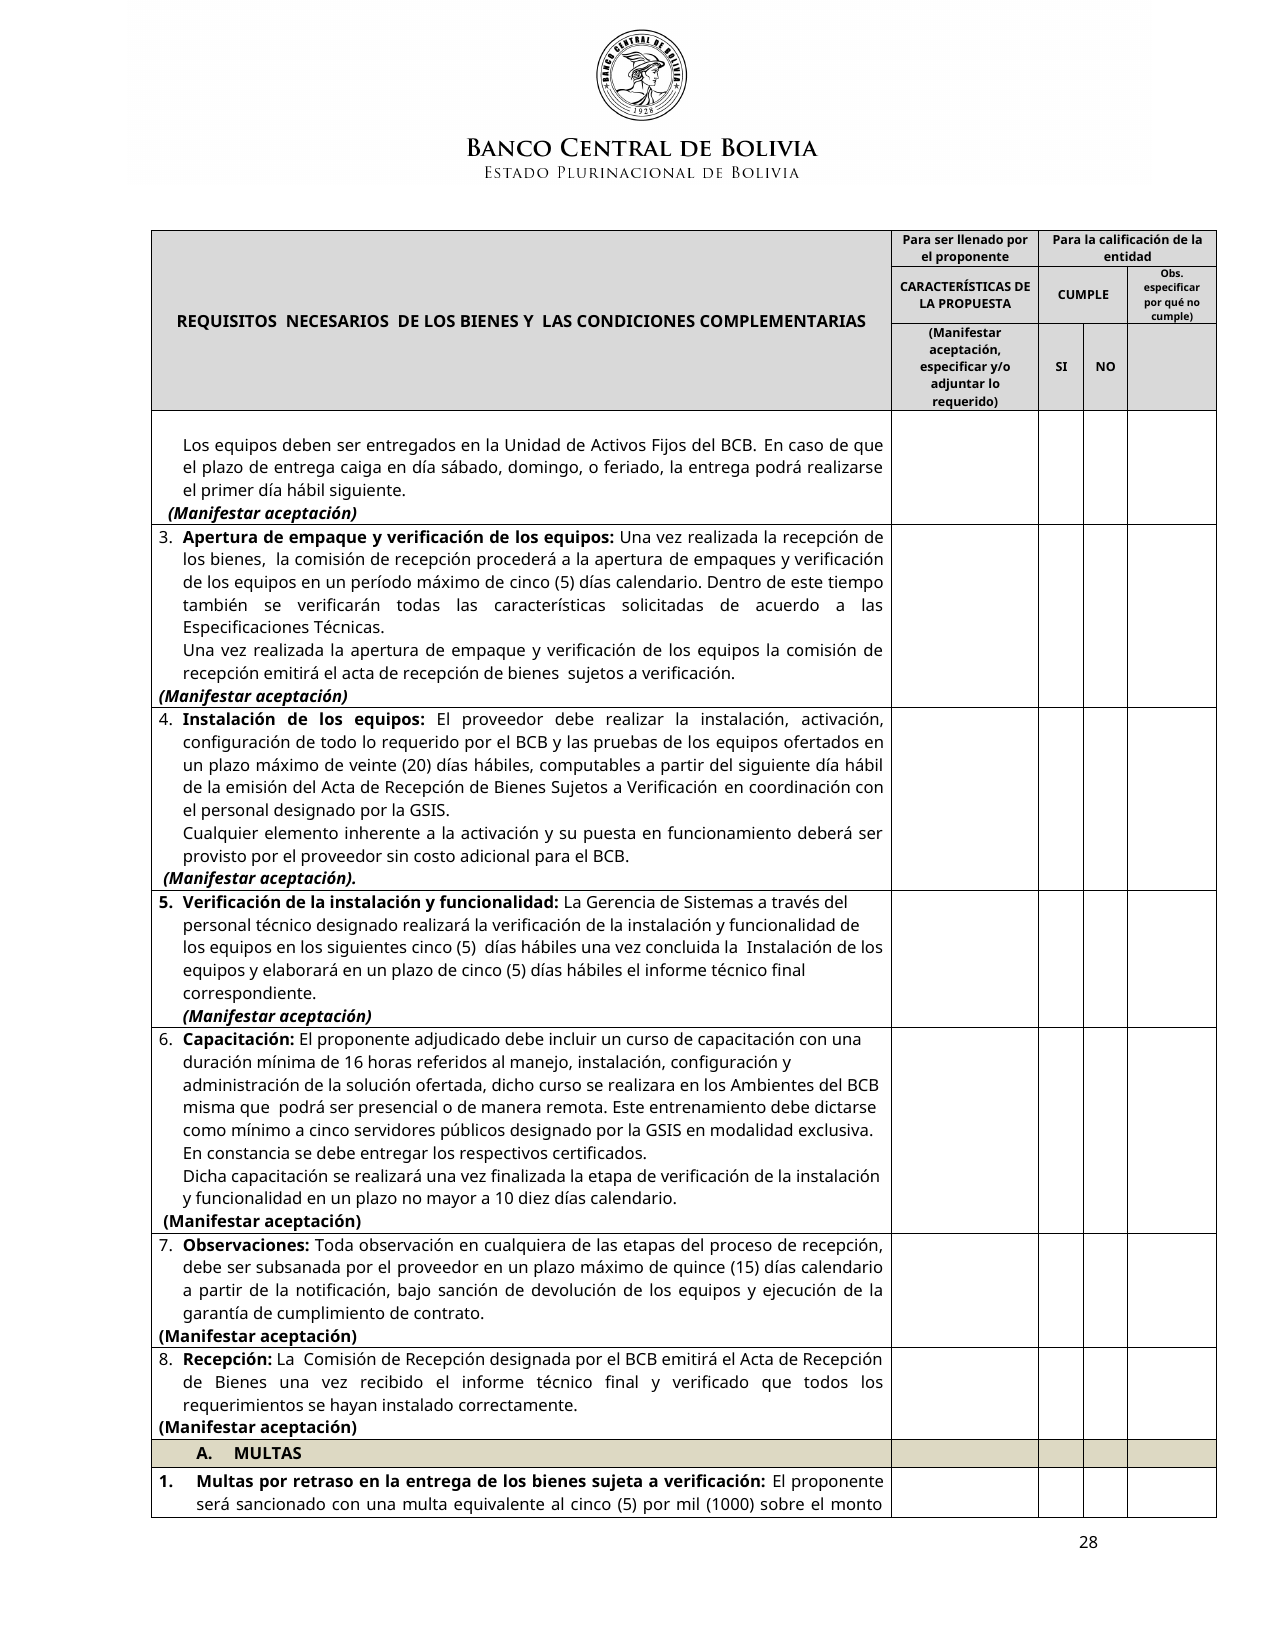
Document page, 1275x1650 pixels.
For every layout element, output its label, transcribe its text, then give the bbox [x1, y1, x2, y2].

table_cell Capacitación: El proponente adjudicado debe incluir un curso de capacitación con una duración mínima de 16 horas referidos al manejo, instalación, configuración y administración de la solución ofertada, dicho curso se realizara en los Ambientes del BCB misma que podrá ser presencial o de manera remota. Este entrenamiento debe dictarse como mínimo a cinco servidores públicos designado por la GSIS en modalidad exclusiva. En constancia se debe entregar los respectivos certificados. Dicha capacitación se realizará una vez finalizada la etapa de verificación de la instalación y funcionalidad en un plazo no mayor a 10 diez días calendario. (Manifestar aceptación) [152, 1028, 891, 1232]
table_cell Recepción: La Comisión de Recepción designada por el BCB emitirá el Acta de Recepción de Bienes una vez recibido el informe técnico final y verificado que todos los requerimientos se hayan instalado correctamente. (Manifestar aceptación) [152, 1348, 891, 1439]
table_cell [1084, 1234, 1127, 1347]
table_cell [1128, 1348, 1216, 1439]
table_cell [892, 1348, 1038, 1439]
table_cell Observaciones: Toda observación en cualquiera de las etapas del proceso de recepción, debe ser subsanada por el proveedor en un plazo máximo de quince (15) días calendario a partir de la notificación, bajo sanción de devolución de los equipos y ejecución de la garantía de cumplimiento de contrato. (Manifestar aceptación) [152, 1234, 891, 1347]
table_cell [892, 1234, 1038, 1347]
table_cell [1039, 1440, 1083, 1467]
table_cell [1128, 1234, 1216, 1347]
table_cell [1039, 411, 1083, 524]
table_cell [1128, 324, 1216, 410]
table_cell (Manifestar aceptación, especificar y/o adjuntar lo requerido) [892, 324, 1038, 410]
table_cell [1039, 525, 1083, 707]
table_cell [1128, 891, 1216, 1027]
table_cell Verificación de la instalación y funcionalidad: La Gerencia de Sistemas a través del personal técnico designado realizará la verificación de la instalación y funcionalidad de los equipos en los siguientes cinco (5) días hábiles una vez concluida la Instalación de los equipos y elaborará en un plazo de cinco (5) días hábiles el informe técnico final correspondiente. (Manifestar aceptación) [152, 891, 891, 1027]
table_cell [1128, 1440, 1216, 1467]
table_cell [892, 708, 1038, 890]
table_cell CARACTERÍSTICAS DE LA PROPUESTA [892, 267, 1038, 323]
table_cell Obs. especificar por qué no cumple) [1128, 267, 1216, 323]
table_cell [1084, 525, 1127, 707]
table_header Para ser llenado por el proponente [892, 231, 1038, 266]
table_cell SI [1039, 324, 1083, 410]
table_cell [892, 891, 1038, 1027]
table_cell [892, 525, 1038, 707]
table_cell MULTAS [152, 1440, 891, 1467]
table_cell NO [1084, 324, 1127, 410]
picture [126, 0, 1151, 185]
table_cell [1039, 1348, 1083, 1439]
table_cell [1084, 1468, 1127, 1517]
table_cell Instalación de los equipos: El proveedor debe realizar la instalación, activación, configuración de todo lo requerido por el BCB y las pruebas de los equipos ofertados en un plazo máximo de veinte (20) días hábiles, computables a partir del siguiente día hábil de la emisión del Acta de Recepción de Bienes Sujetos a Verificación en coordinación con el personal designado por la GSIS. Cualquier elemento inherente a la activación y su puesta en funcionamiento deberá ser provisto por el proveedor sin costo adicional para el BCB. (Manifestar aceptación). [152, 708, 891, 890]
table_cell [1084, 1028, 1127, 1232]
table_cell [1039, 891, 1083, 1027]
table_cell [892, 1440, 1038, 1467]
table_cell [892, 1028, 1038, 1232]
table_cell [1128, 1028, 1216, 1232]
table_cell [1128, 525, 1216, 707]
table_header REQUISITOS NECESARIOS DE LOS BIENES Y LAS CONDICIONES COMPLEMENTARIAS [152, 231, 891, 410]
table_cell Apertura de empaque y verificación de los equipos: Una vez realizada la recepción de los bienes, la comisión de recepción procederá a la apertura de empaques y verificación de los equipos en un período máximo de cinco (5) días calendario. Dentro de este tiempo también se verificarán todas las características solicitadas de acuerdo a las Especificaciones Técnicas. Una vez realizada la apertura de empaque y verificación de los equipos la comisión de recepción emitirá el acta de recepción de bienes sujetos a verificación. (Manifestar aceptación) [152, 525, 891, 707]
table_cell [1039, 1028, 1083, 1232]
table_cell [1039, 1234, 1083, 1347]
table_cell [1128, 1468, 1216, 1517]
table_cell [1084, 1348, 1127, 1439]
table_cell [1039, 1468, 1083, 1517]
table_header Para la calificación de la entidad [1039, 231, 1216, 266]
table_cell [1084, 1440, 1127, 1467]
table_cell [892, 1468, 1038, 1517]
table_cell [1084, 708, 1127, 890]
table_cell [1128, 411, 1216, 524]
table_cell [1084, 411, 1127, 524]
table_cell [1128, 708, 1216, 890]
table_cell [1039, 708, 1083, 890]
table_cell CUMPLE [1039, 267, 1127, 323]
table_cell [1084, 891, 1127, 1027]
table_cell [892, 411, 1038, 524]
